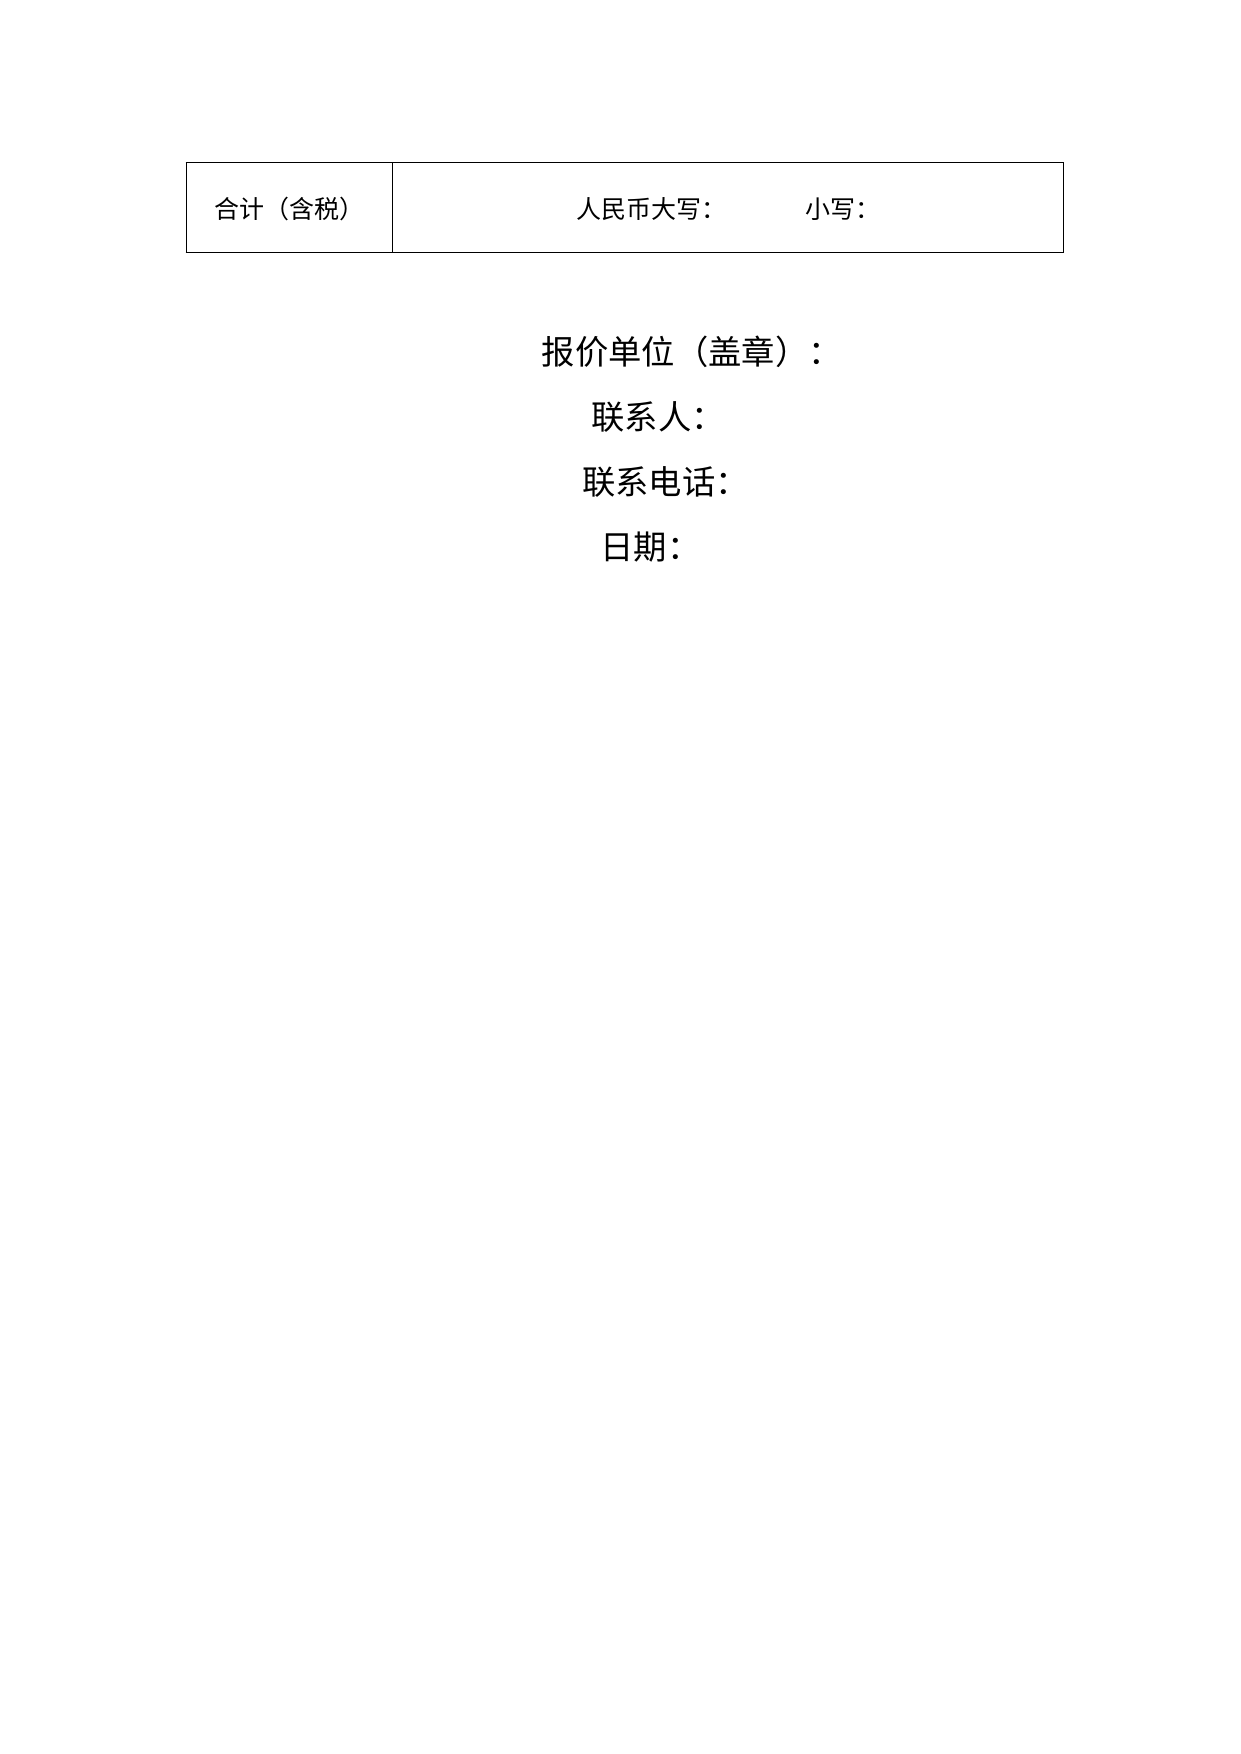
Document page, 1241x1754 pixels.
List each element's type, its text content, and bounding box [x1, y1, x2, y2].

text 联系人： [187, 383, 1053, 448]
table_cell 合计（含税） [187, 163, 392, 252]
text 联系电话： [187, 448, 1053, 513]
text 日期： [187, 513, 1053, 578]
text 报价单位（盖章）： [187, 318, 1053, 383]
table_cell 人民币大写： 小写： [393, 163, 1063, 252]
